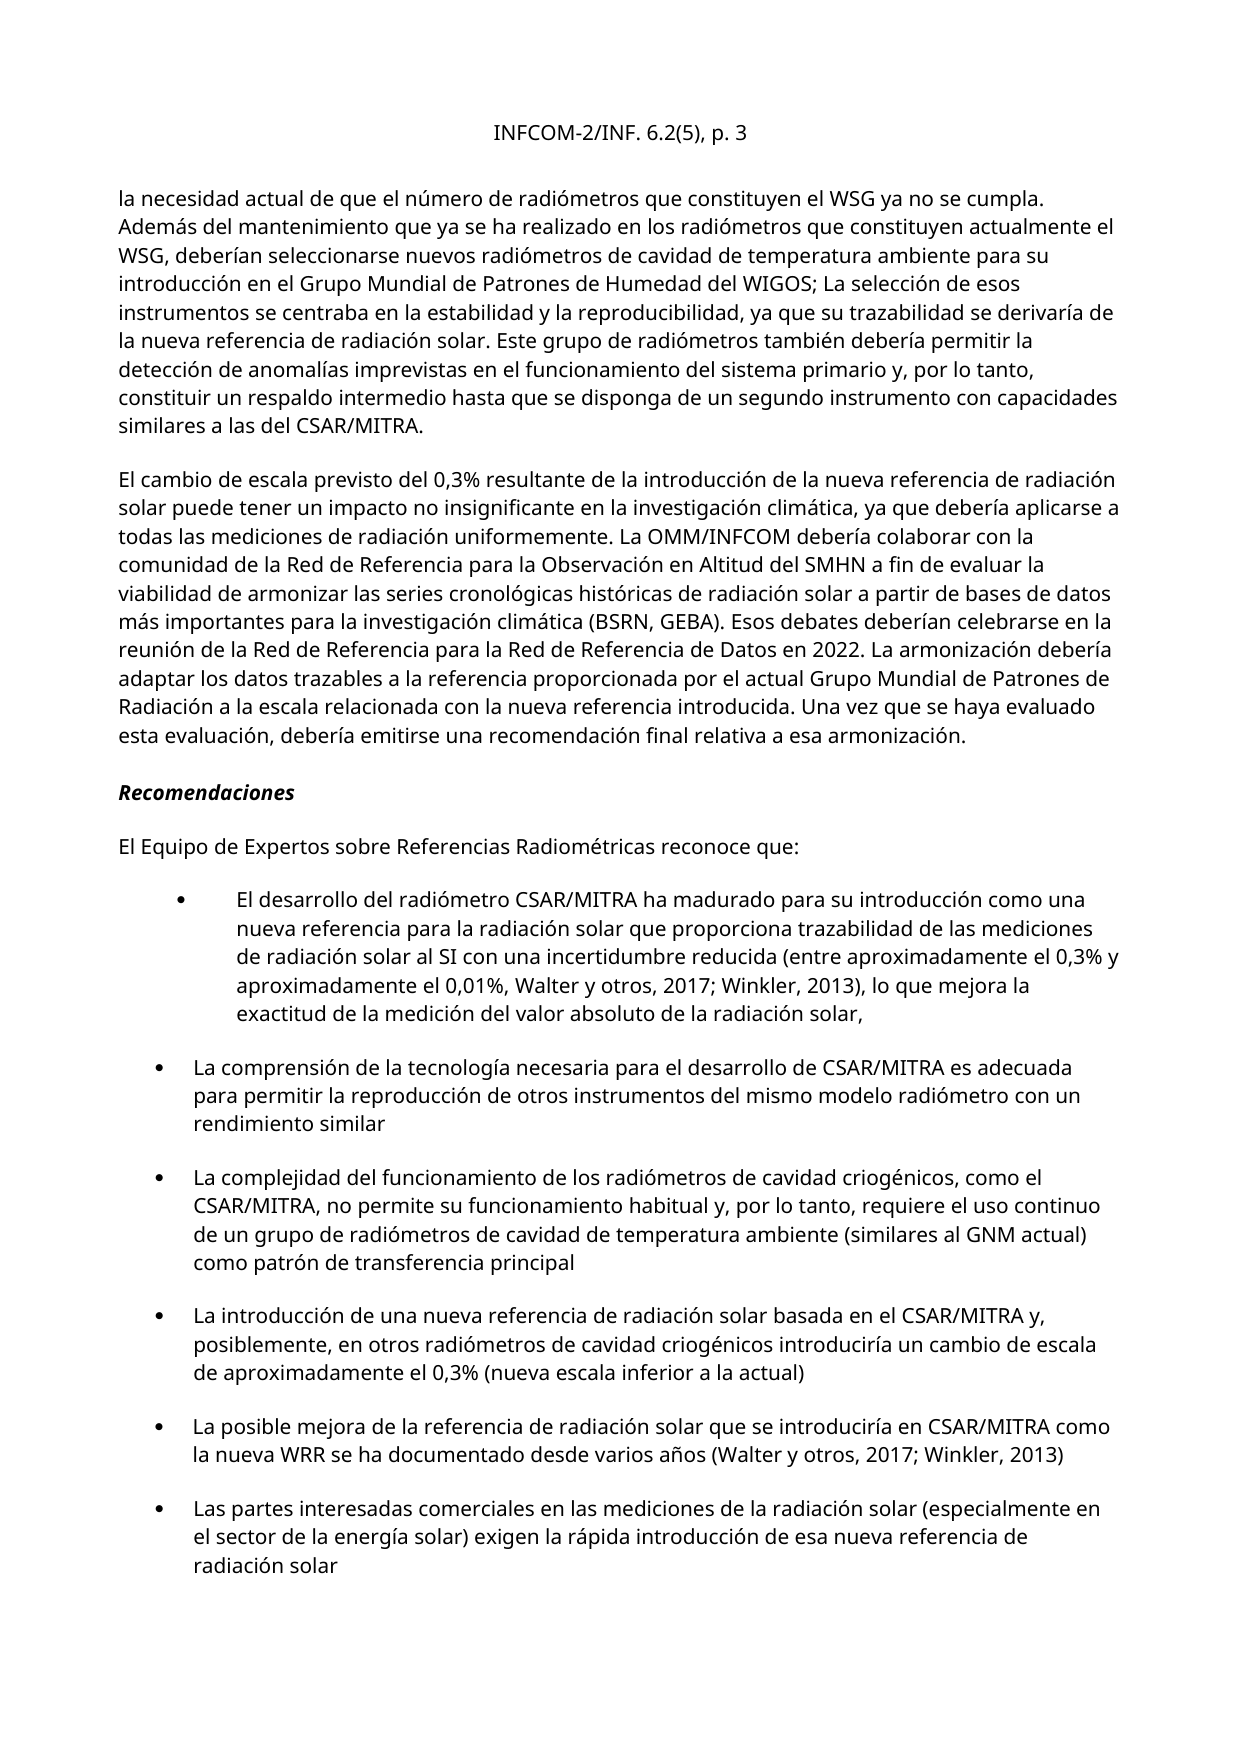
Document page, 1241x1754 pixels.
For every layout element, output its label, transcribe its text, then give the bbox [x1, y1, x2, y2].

list La complejidad del funcionamiento de los radiómetros de cavidad criogénicos, como el CSAR/MITRA, no permite su funcionamiento habitual y, por lo tanto, requiere el uso continuo de un grupo de radiómetros de cavidad de temperatura ambiente (similares al GNM actual) como patrón de transferencia principal [156, 1163, 1122, 1277]
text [118, 184, 1122, 440]
list La posible mejora de la referencia de radiación solar que se introduciría en CSAR/MITRA como la nueva WRR se ha documentado desde varios años (Walter y otros, 2017; Winkler, 2013) [155, 1412, 1122, 1469]
list Las partes interesadas comerciales en las mediciones de la radiación solar (especialmente en el sector de la energía solar) exigen la rápida introducción de esa nueva referencia de radiación solar [156, 1494, 1122, 1579]
text El cambio de escala previsto del 0,3% resultante de la introducción de la nueva referencia de radiación solar puede tener un impacto no insignificante en la investigación climática, ya que debería aplicarse a todas las mediciones de radiación uniformemente. La OMM/INFCOM debería colaborar con la comunidad de la Red de Referencia para la Observación en Altitud del SMHN a fin de evaluar la viabilidad de armonizar las series cronológicas históricas de radiación solar a partir de bases de datos más importantes para la investigación climática (BSRN, GEBA). Esos debates deberían celebrarse en la reunión de la Red de Referencia para la Red de Referencia de Datos en 2022. La armonización debería adaptar los datos trazables a la referencia proporcionada por el actual Grupo Mundial de Patrones de Radiación a la escala relacionada con la nueva referencia introducida. Una vez que se haya evaluado esta evaluación, debería emitirse una recomendación final relativa a esa armonización. [118, 465, 1122, 749]
list La comprensión de la tecnología necesaria para el desarrollo de CSAR/MITRA es adecuada para permitir la reproducción de otros instrumentos del mismo modelo radiómetro con un rendimiento similar [156, 1053, 1122, 1138]
list El desarrollo del radiómetro CSAR/MITRA ha madurado para su introducción como una nueva referencia para la radiación solar que proporciona trazabilidad de las mediciones de radiación solar al SI con una incertidumbre reducida (entre aproximadamente el 0,3% y aproximadamente el 0,01%, Walter y otros, 2017; Winkler, 2013), lo que mejora la exactitud de la medición del valor absoluto de la radiación solar, [177, 885, 1122, 1028]
text El Equipo de Expertos sobre Referencias Radiométricas reconoce que: [118, 832, 1122, 860]
subtitle Recomendaciones [118, 778, 1122, 807]
list La introducción de una nueva referencia de radiación solar basada en el CSAR/MITRA y, posiblemente, en otros radiómetros de cavidad criogénicos introduciría un cambio de escala de aproximadamente el 0,3% (nueva escala inferior a la actual) [156, 1302, 1122, 1387]
